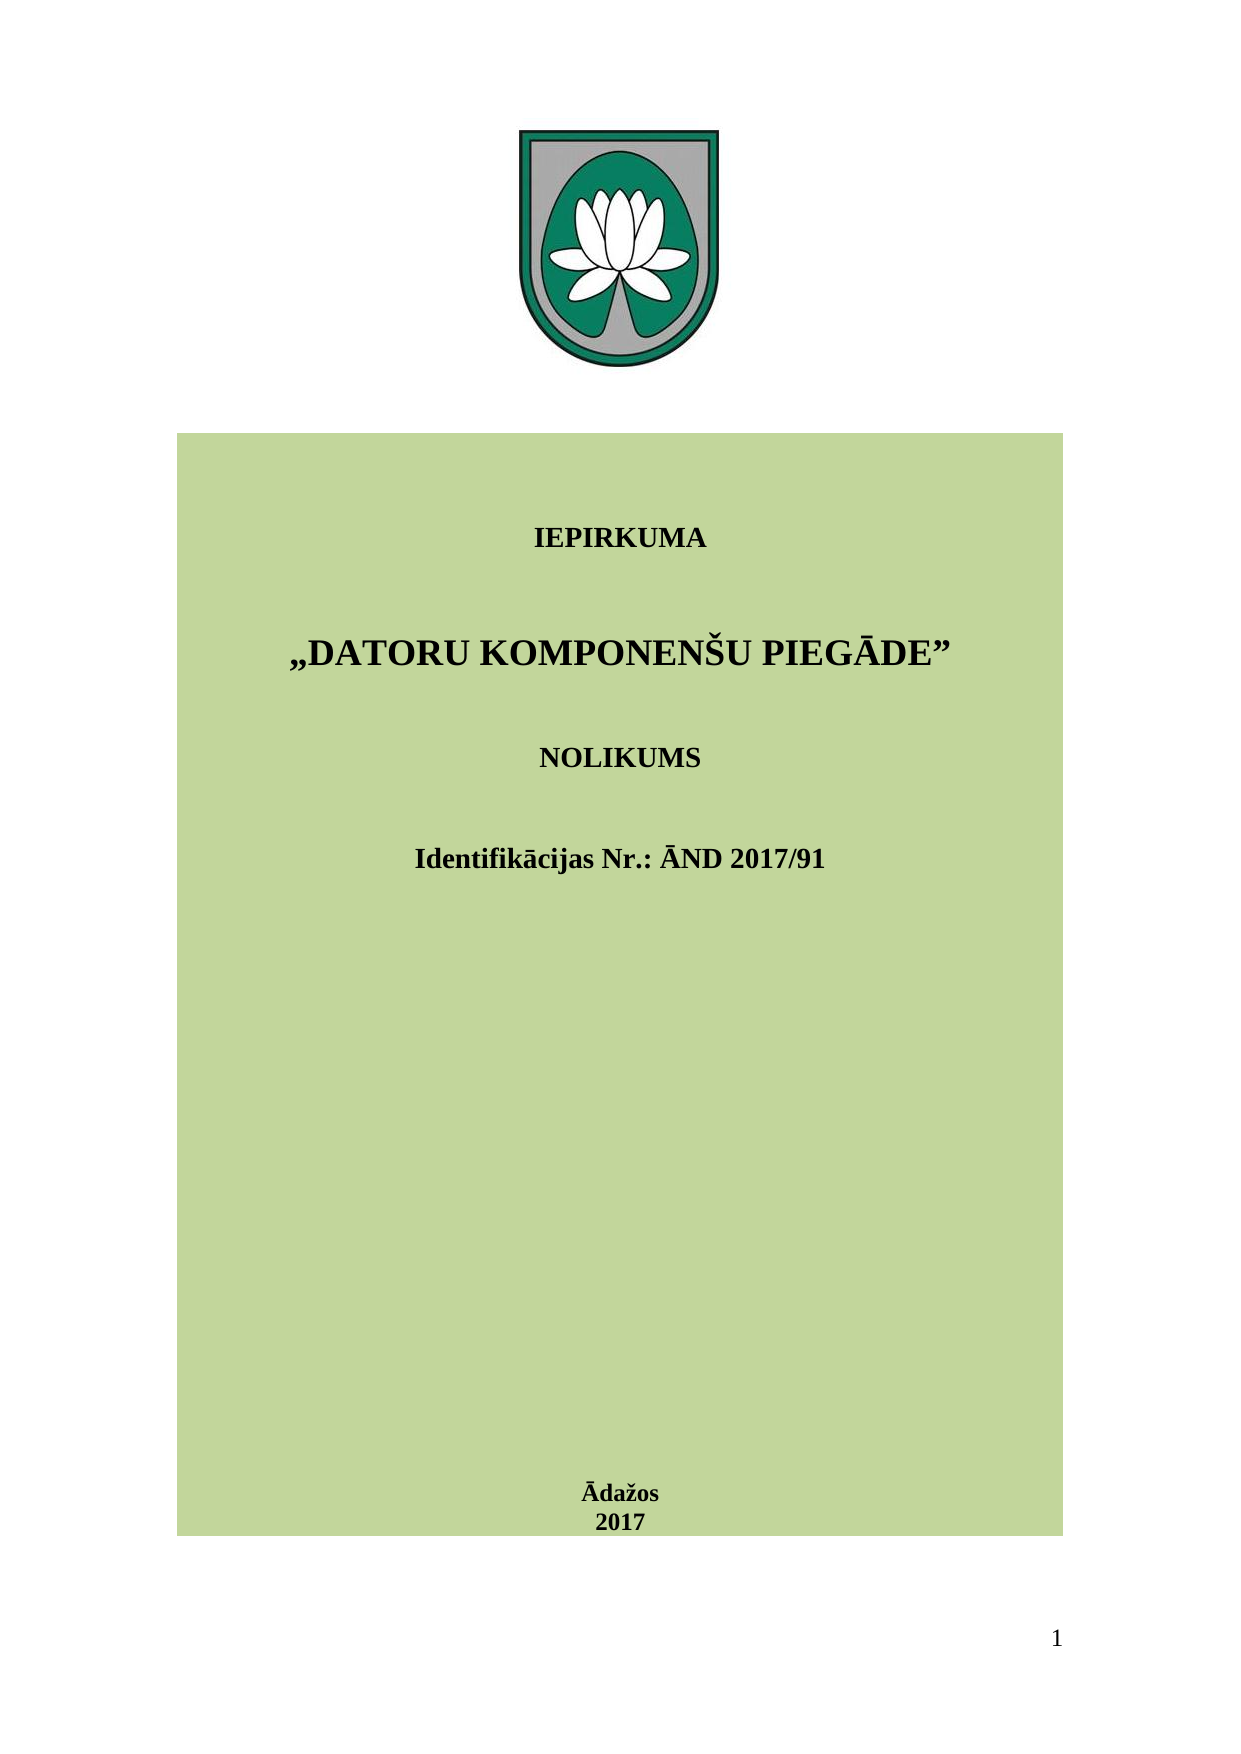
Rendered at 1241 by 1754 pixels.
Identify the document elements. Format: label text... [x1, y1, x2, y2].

text IEPIRKUMA [177, 520, 1063, 553]
picture [507, 118, 733, 376]
text Ādažos [177, 1478, 1063, 1507]
text NOLIKUMS [177, 740, 1063, 774]
text 2017 [177, 1507, 1063, 1536]
text Identifikācijas Nr.: ĀND 2017/91 [177, 841, 1063, 874]
text „DATORU KOMPONENŠU PIEGĀDE” [177, 630, 1063, 673]
